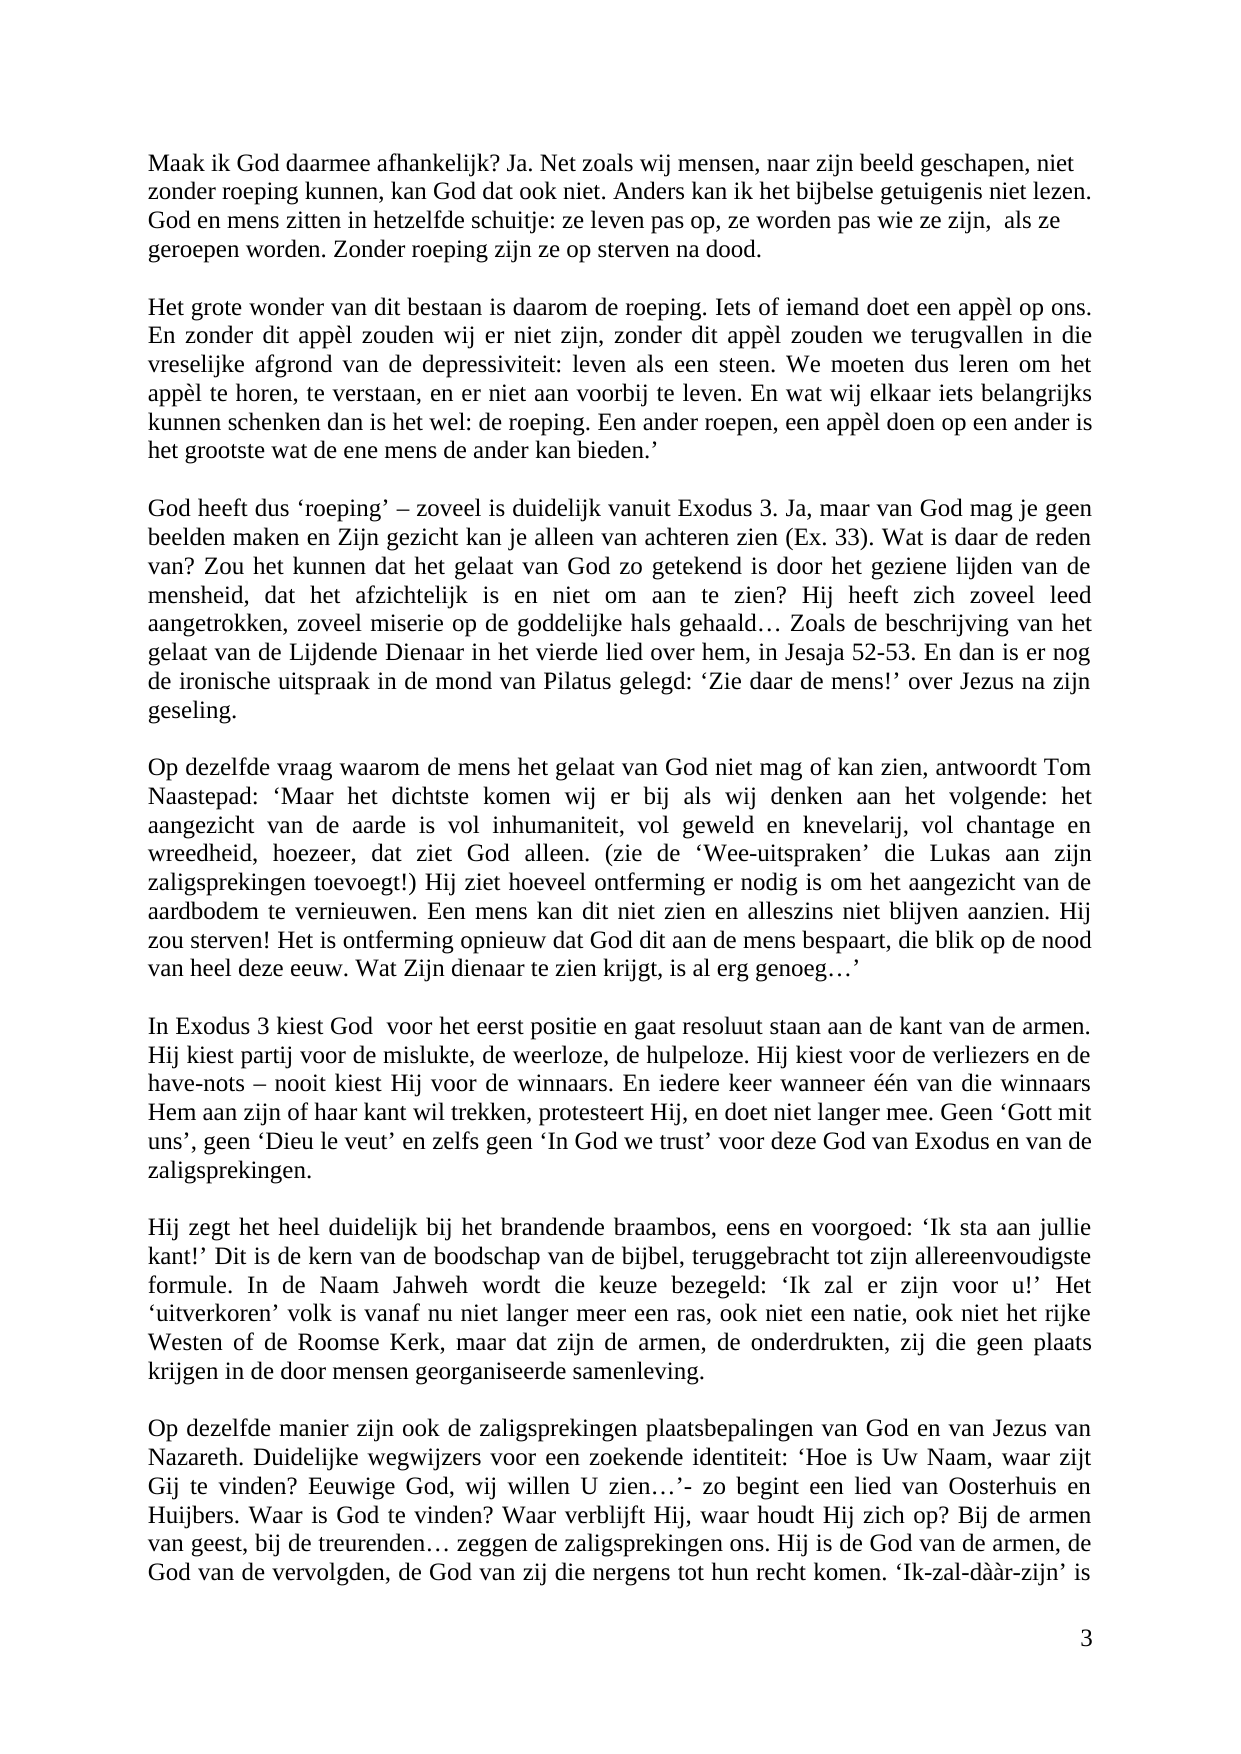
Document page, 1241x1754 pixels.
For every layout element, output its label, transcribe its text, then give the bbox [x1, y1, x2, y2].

text God heeft dus ‘roeping’ – zoveel is duidelijk vanuit Exodus 3. Ja, maar van God mag je geen beelden maken en Zijn gezicht kan je alleen van achteren zien (Ex. 33). Wat is daar de reden van? Zou het kunnen dat het gelaat van God zo getekend is door het geziene lijden van de mensheid, dat het afzichtelijk is en niet om aan te zien? Hij heeft zich zoveel leed aangetrokken, zoveel miserie op de goddelijke hals gehaald… Zoals de beschrijving van het gelaat van de Lijdende Dienaar in het vierde lied over hem, in Jesaja 52-53. En dan is er nog de ironische uitspraak in de mond van Pilatus gelegd: ‘Zie daar de mens!’ over Jezus na zijn geseling. [148, 493, 1093, 723]
text Het grote wonder van dit bestaan is daarom de roeping. Iets of iemand doet een appèl op ons. En zonder dit appèl zouden wij er niet zijn, zonder dit appèl zouden we terugvallen in die vreselijke afgrond van de depressiviteit: leven als een steen. We moeten dus leren om het appèl te horen, te verstaan, en er niet aan voorbij te leven. En wat wij elkaar iets belangrijks kunnen schenken dan is het wel: de roeping. Een ander roepen, een appèl doen op een ander is het grootste wat de ene mens de ander kan bieden.’ [148, 292, 1093, 464]
text In Exodus 3 kiest God voor het eerst positie en gaat resoluut staan aan de kant van de armen. Hij kiest partij voor de mislukte, de weerloze, de hulpeloze. Hij kiest voor de verliezers en de have-nots – nooit kiest Hij voor de winnaars. En iedere keer wanneer één van die winnaars Hem aan zijn of haar kant wil trekken, protesteert Hij, en doet niet langer mee. Geen ‘Gott mit uns’, geen ‘Dieu le veut’ en zelfs geen ‘In God we trust’ voor deze God van Exodus en van de zaligsprekingen. [148, 1011, 1093, 1183]
text Hij zegt het heel duidelijk bij het brandende braambos, eens en voorgoed: ‘Ik sta aan jullie kant!’ Dit is de kern van de boodschap van de bijbel, teruggebracht tot zijn allereenvoudigste formule. In de Naam Jahweh wordt die keuze bezegeld: ‘Ik zal er zijn voor u!’ Het ‘uitverkoren’ volk is vanaf nu niet langer meer een ras, ook niet een natie, ook niet het rijke Westen of de Roomse Kerk, maar dat zijn de armen, de onderdrukten, zij die geen plaats krijgen in de door mensen georganiseerde samenleving. [148, 1212, 1093, 1385]
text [148, 1413, 1093, 1586]
text Op dezelfde vraag waarom de mens het gelaat van God niet mag of kan zien, antwoordt Tom Naastepad: ‘Maar het dichtste komen wij er bij als wij denken aan het volgende: het aangezicht van de aarde is vol inhumaniteit, vol geweld en knevelarij, vol chantage en wreedheid, hoezeer, dat ziet God alleen. (zie de ‘Wee-uitspraken’ die Lukas aan zijn zaligsprekingen toevoegt!) Hij ziet hoeveel ontferming er nodig is om het aangezicht van de aardbodem te vernieuwen. Een mens kan dit niet zien en alleszins niet blijven aanzien. Hij zou sterven! Het is ontferming opnieuw dat God dit aan de mens bespaart, die blik op de nood van heel deze eeuw. Wat Zijn dienaar te zien krijgt, is al erg genoeg…’ [148, 752, 1093, 982]
text Maak ik God daarmee afhankelijk? Ja. Net zoals wij mensen, naar zijn beeld geschapen, niet zonder roeping kunnen, kan God dat ook niet. Anders kan ik het bijbelse getuigenis niet lezen. God en mens zitten in hetzelfde schuitje: ze leven pas op, ze worden pas wie ze zijn, als ze geroepen worden. Zonder roeping zijn ze op sterven na dood. [148, 148, 1093, 263]
